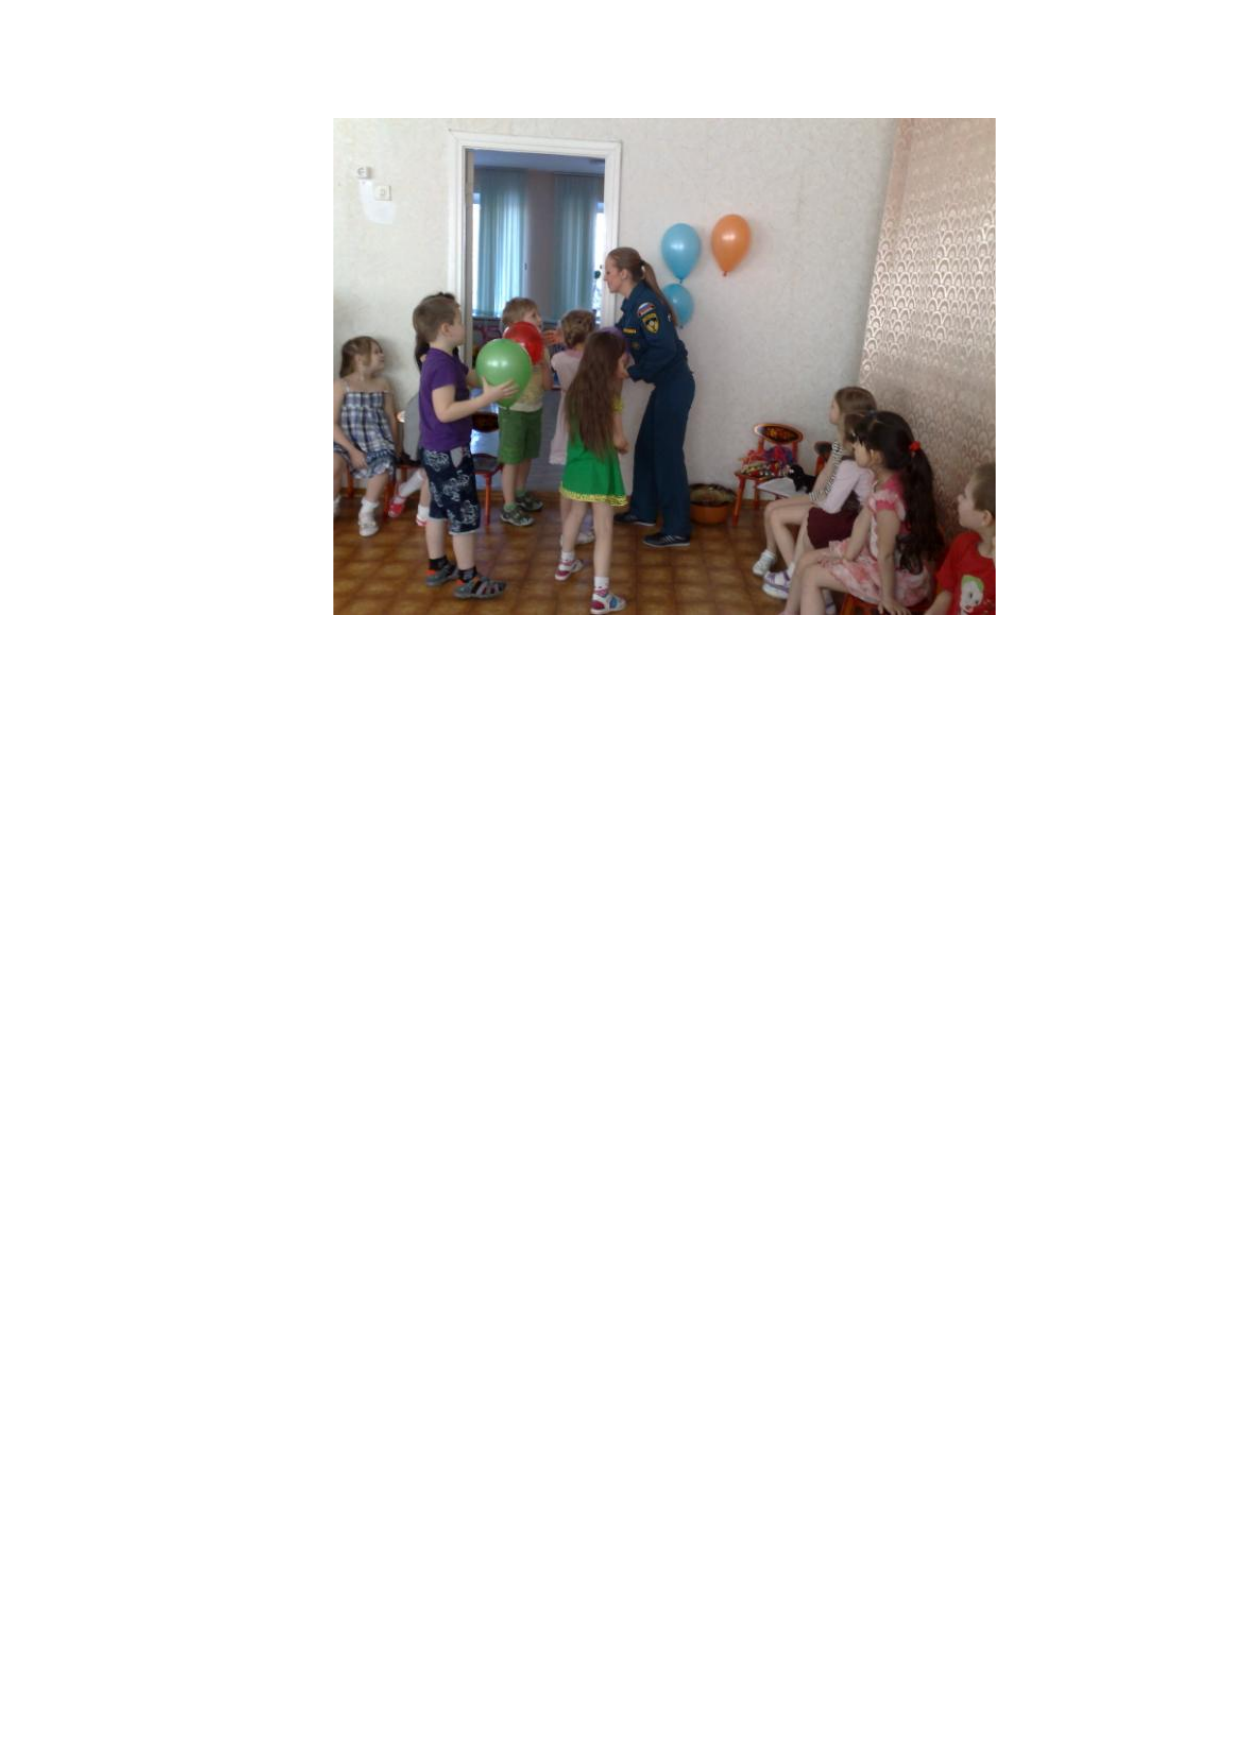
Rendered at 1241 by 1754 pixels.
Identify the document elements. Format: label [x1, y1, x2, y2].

picture [333, 118, 996, 615]
